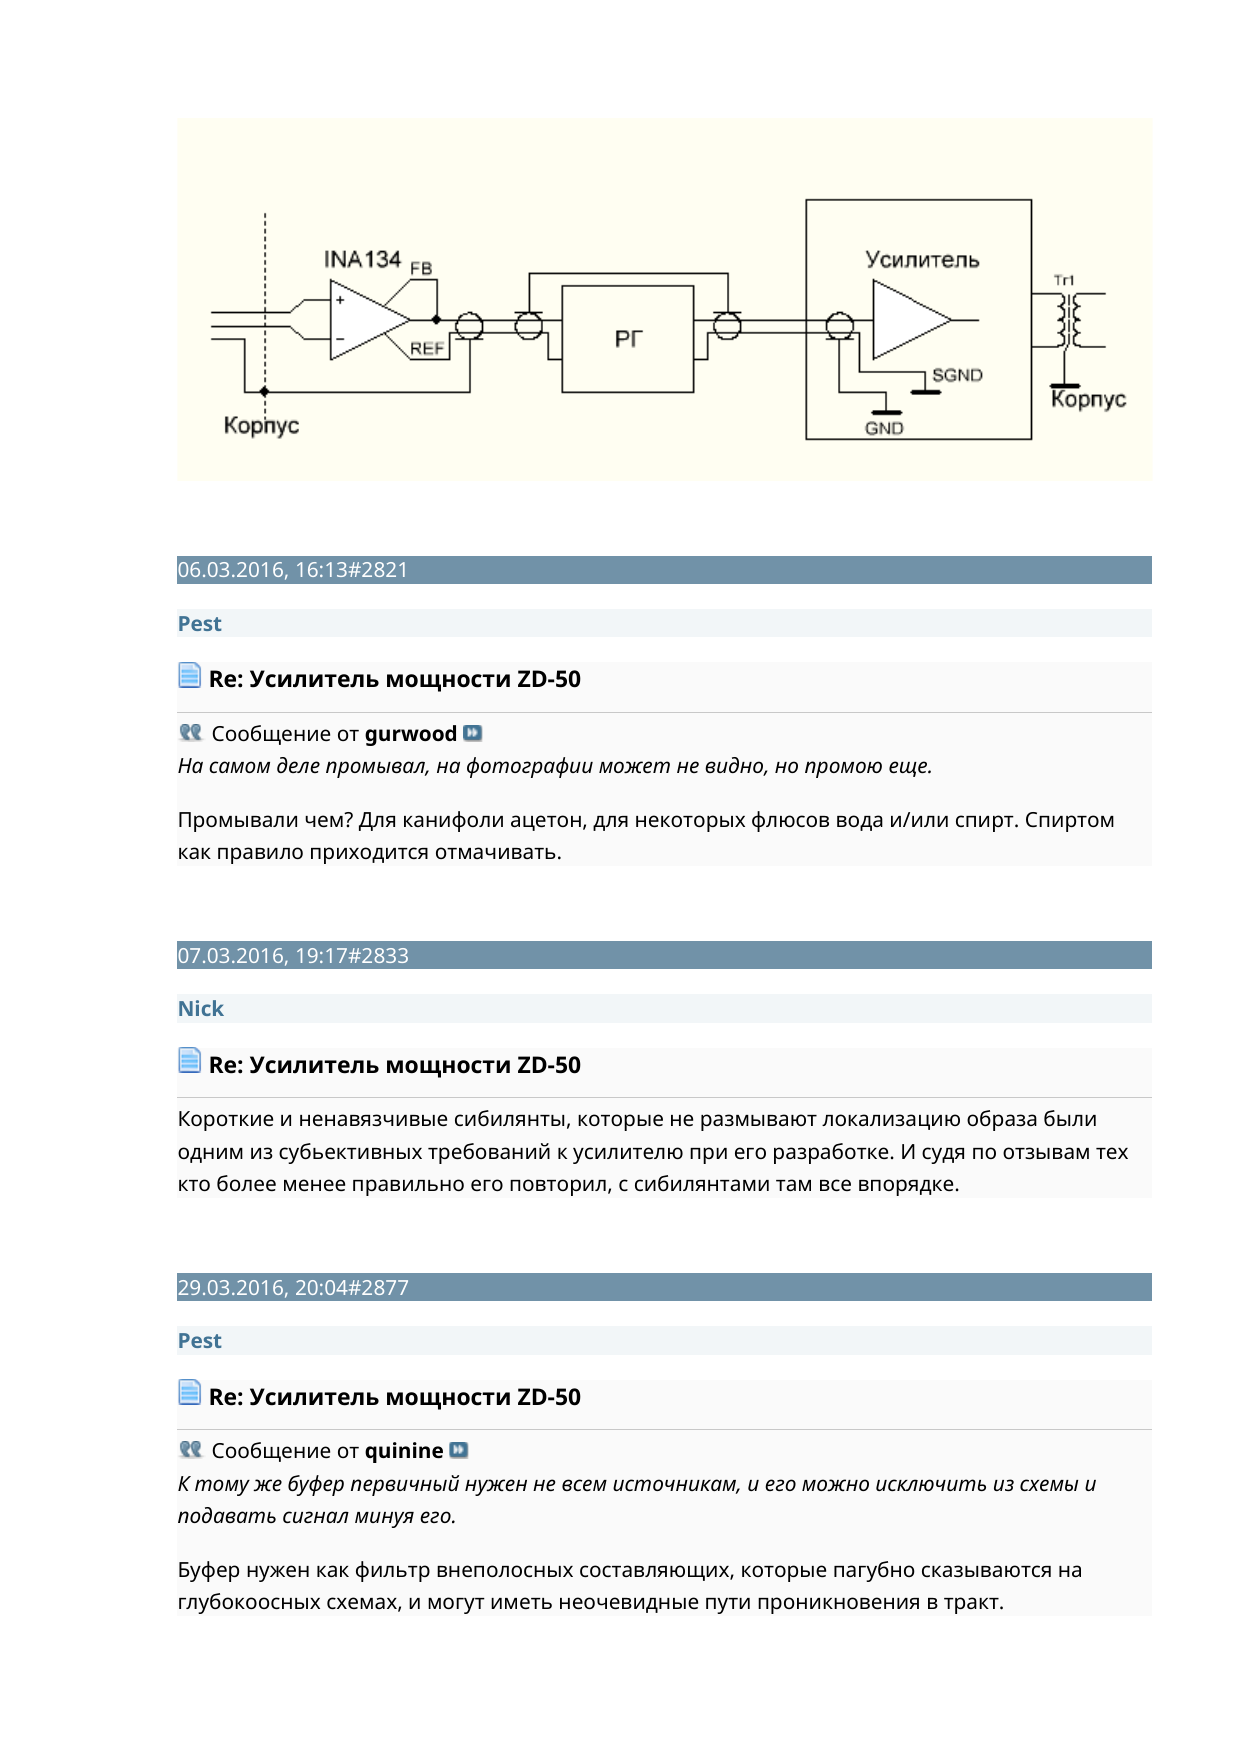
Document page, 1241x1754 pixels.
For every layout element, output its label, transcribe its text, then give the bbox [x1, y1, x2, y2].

subtitle Re: Усилитель мощности ZD-50 [177, 1380, 1152, 1429]
picture [449, 1442, 469, 1459]
text 07.03.2016, 19:17#2833 [177, 941, 1152, 969]
picture [177, 1441, 206, 1459]
picture [177, 118, 1153, 481]
text Короткие и ненавязчивые сибилянты, которые не размывают локализацию образа были одним из субьективных требований к усилителю при его разработке. И судя по отзывам тех кто более менее правильно его повторил, с сибилянтами там все впорядке. [177, 1104, 1152, 1198]
text Pest [177, 609, 1152, 637]
text 06.03.2016, 16:13#2821 [177, 556, 1152, 584]
text 29.03.2016, 20:04#2877 [177, 1273, 1152, 1301]
text Nick [177, 994, 1152, 1023]
picture [177, 724, 206, 742]
text Сообщение от quinine [177, 1436, 1152, 1465]
subtitle Re: Усилитель мощности ZD-50 [177, 1048, 1152, 1097]
text На самом деле промывал, на фотографии может не видно, но промою еще. [177, 751, 1152, 780]
text К тому же буфер первичный нужен не всем источникам, и его можно исключить из схемы и подавать сигнал минуя его. [177, 1469, 1152, 1530]
picture [177, 1379, 203, 1405]
text Сообщение от gurwood [177, 719, 1152, 747]
text Pest [177, 1326, 1152, 1355]
picture [177, 662, 203, 688]
text Промывали чем? Для канифоли ацетон, для некоторых флюсов вода и/или спирт. Спиртом как правило приходится отмачивать. [177, 805, 1152, 866]
picture [463, 725, 483, 742]
subtitle Re: Усилитель мощности ZD-50 [177, 662, 1152, 712]
picture [177, 1047, 203, 1073]
text Буфер нужен как фильтр внеполосных составляющих, которые пагубно сказываются на глубокоосных схемах, и могут иметь неочевидные пути проникновения в тракт. [177, 1555, 1152, 1616]
